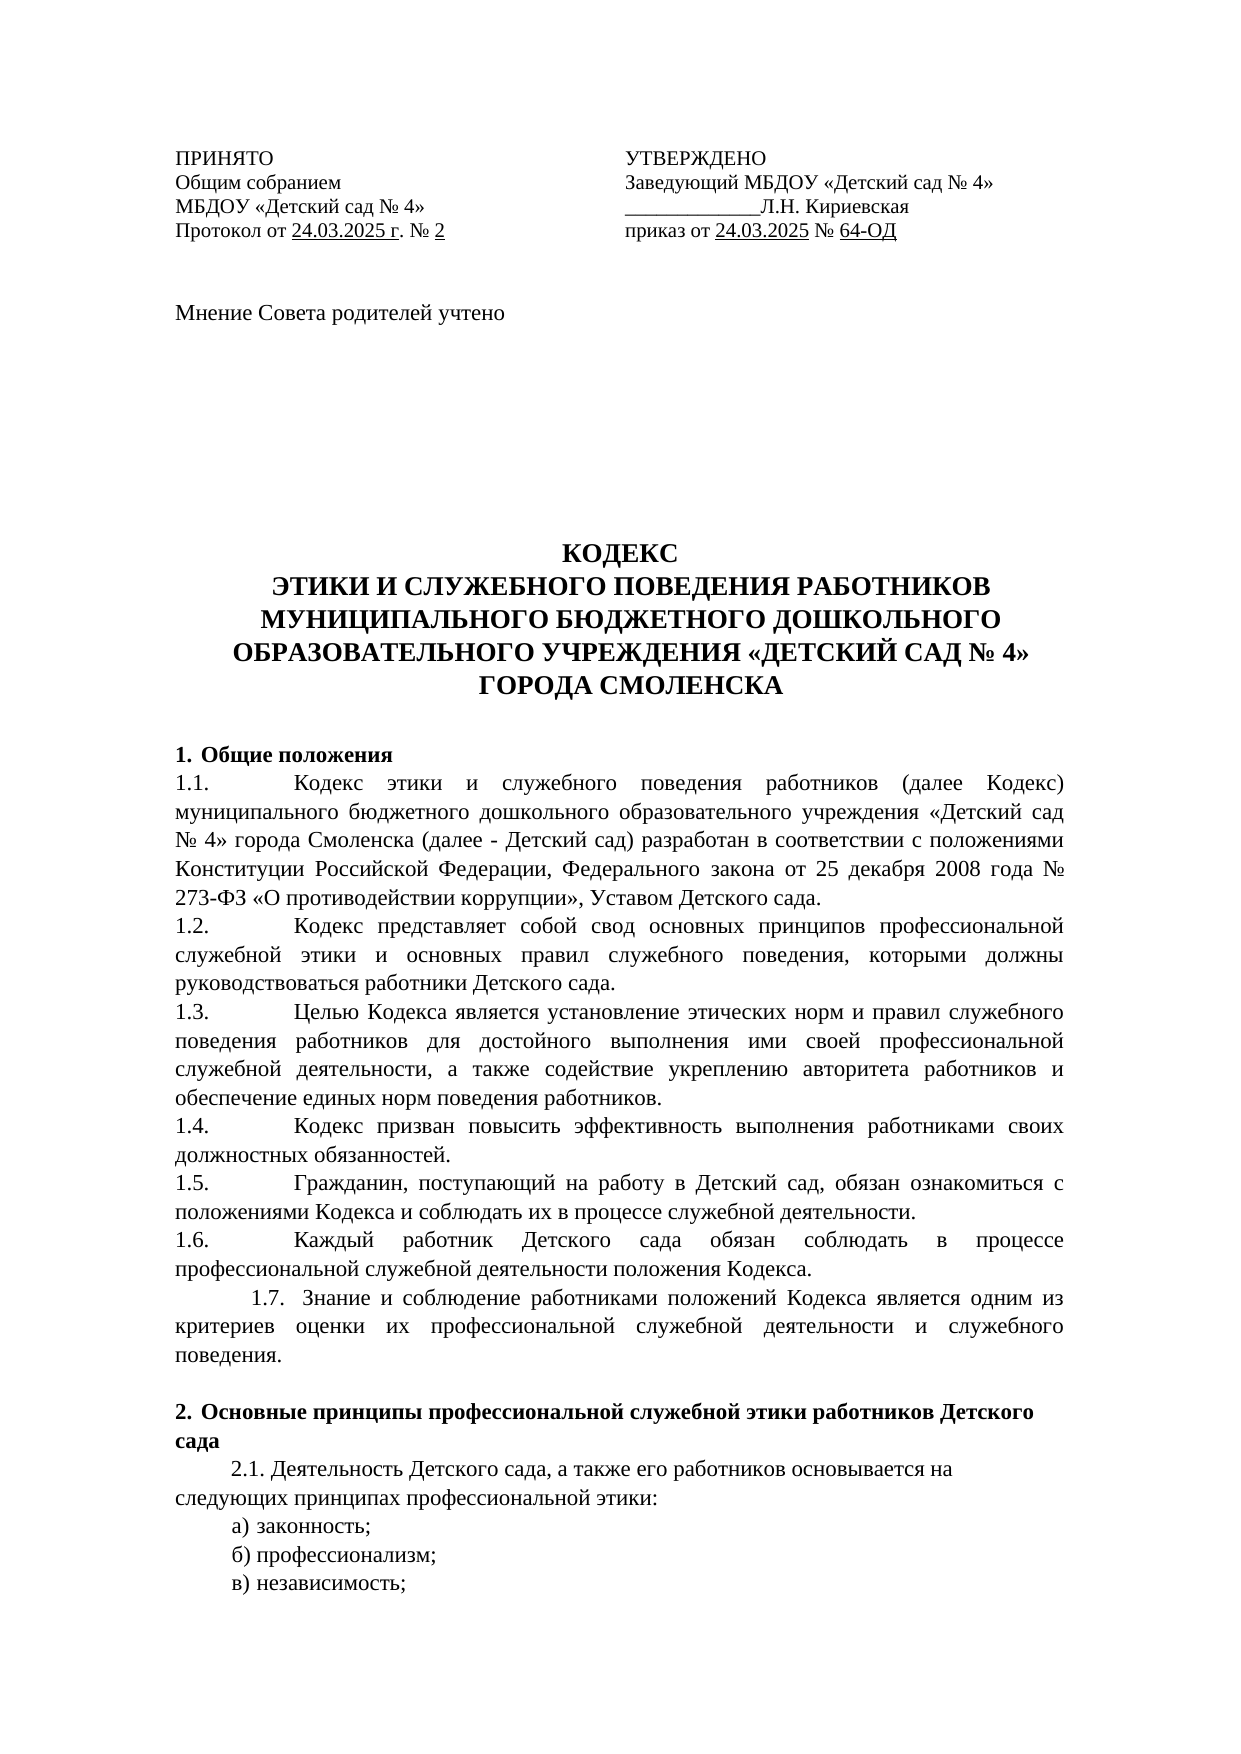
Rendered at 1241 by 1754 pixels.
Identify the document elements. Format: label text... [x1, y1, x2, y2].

text 2.1. Деятельность Детского сада, а также его работников основывается на следующих принципах профессиональной этики: [175, 1454, 1065, 1511]
text Мнение Совета родителей учтено [175, 298, 605, 326]
list Целью Кодекса является установление этических норм и правил служебного поведения работников для достойного выполнения ими своей профессиональной служебной деятельности, а также содействие укреплению авторитета работников и обеспечение единых норм поведения работников. [175, 997, 1065, 1111]
text 1. Общие положения [175, 739, 1065, 768]
text 1.7. Знание и соблюдение работниками положений Кодекса является одним из критериев оценки их профессиональной служебной деятельности и служебного поведения. [175, 1282, 1065, 1368]
list Кодекс представляет собой свод основных принципов профессиональной служебной этики и основных правил служебного поведения, которыми должны руководствоваться работники Детского сада. [175, 911, 1065, 996]
table_header УТВЕРЖДЕНО Заведующий МБДОУ «Детский сад № 4» _____________Л.Н. Кириевская приказ от 24.03.2025 № 64-ОД [614, 146, 1076, 266]
list Каждый работник Детского сада обязан соблюдать в процессе профессиональной служебной деятельности положения Кодекса. [175, 1225, 1065, 1282]
list Кодекс призван повысить эффективность выполнения работниками своих должностных обязанностей. [175, 1111, 1065, 1168]
list Кодекс этики и служебного поведения работников (далее Кодекс) муниципального бюджетного дошкольного образовательного учреждения «Детский сад № 4» города Смоленска (далее - Детский сад) разработан в соответствии с положениями Конституции Российской Федерации, Федерального закона от 25 декабря 2008 года № 273-ФЗ «О противодействии коррупции», Уставом Детского сада. [175, 768, 1065, 911]
text в) независимость; [231, 1568, 1065, 1597]
text ЭТИКИ И СЛУЖЕБНОГО ПОВЕДЕНИЯ РАБОТНИКОВ МУНИЦИПАЛЬНОГО БЮДЖЕТНОГО ДОШКОЛЬНОГО ОБРАЗОВАТЕЛЬНОГО УЧРЕЖДЕНИЯ «ДЕТСКИЙ САД № 4» ГОРОДА СМОЛЕНСКА [197, 569, 1065, 701]
text а) законность; [231, 1511, 1065, 1539]
text 2. Основные принципы профессиональной служебной этики работников Детского сада [175, 1397, 1065, 1454]
table_header ПРИНЯТО Общим собранием МБДОУ «Детский сад № 4» Протокол от 24.03.2025 г. № 2 [164, 146, 614, 266]
list Гражданин, поступающий на работу в Детский сад, обязан ознакомиться с положениями Кодекса и соблюдать их в процессе служебной деятельности. [175, 1168, 1065, 1225]
text КОДЕКС [175, 536, 1065, 569]
text б) профессионализм; [231, 1539, 1065, 1568]
